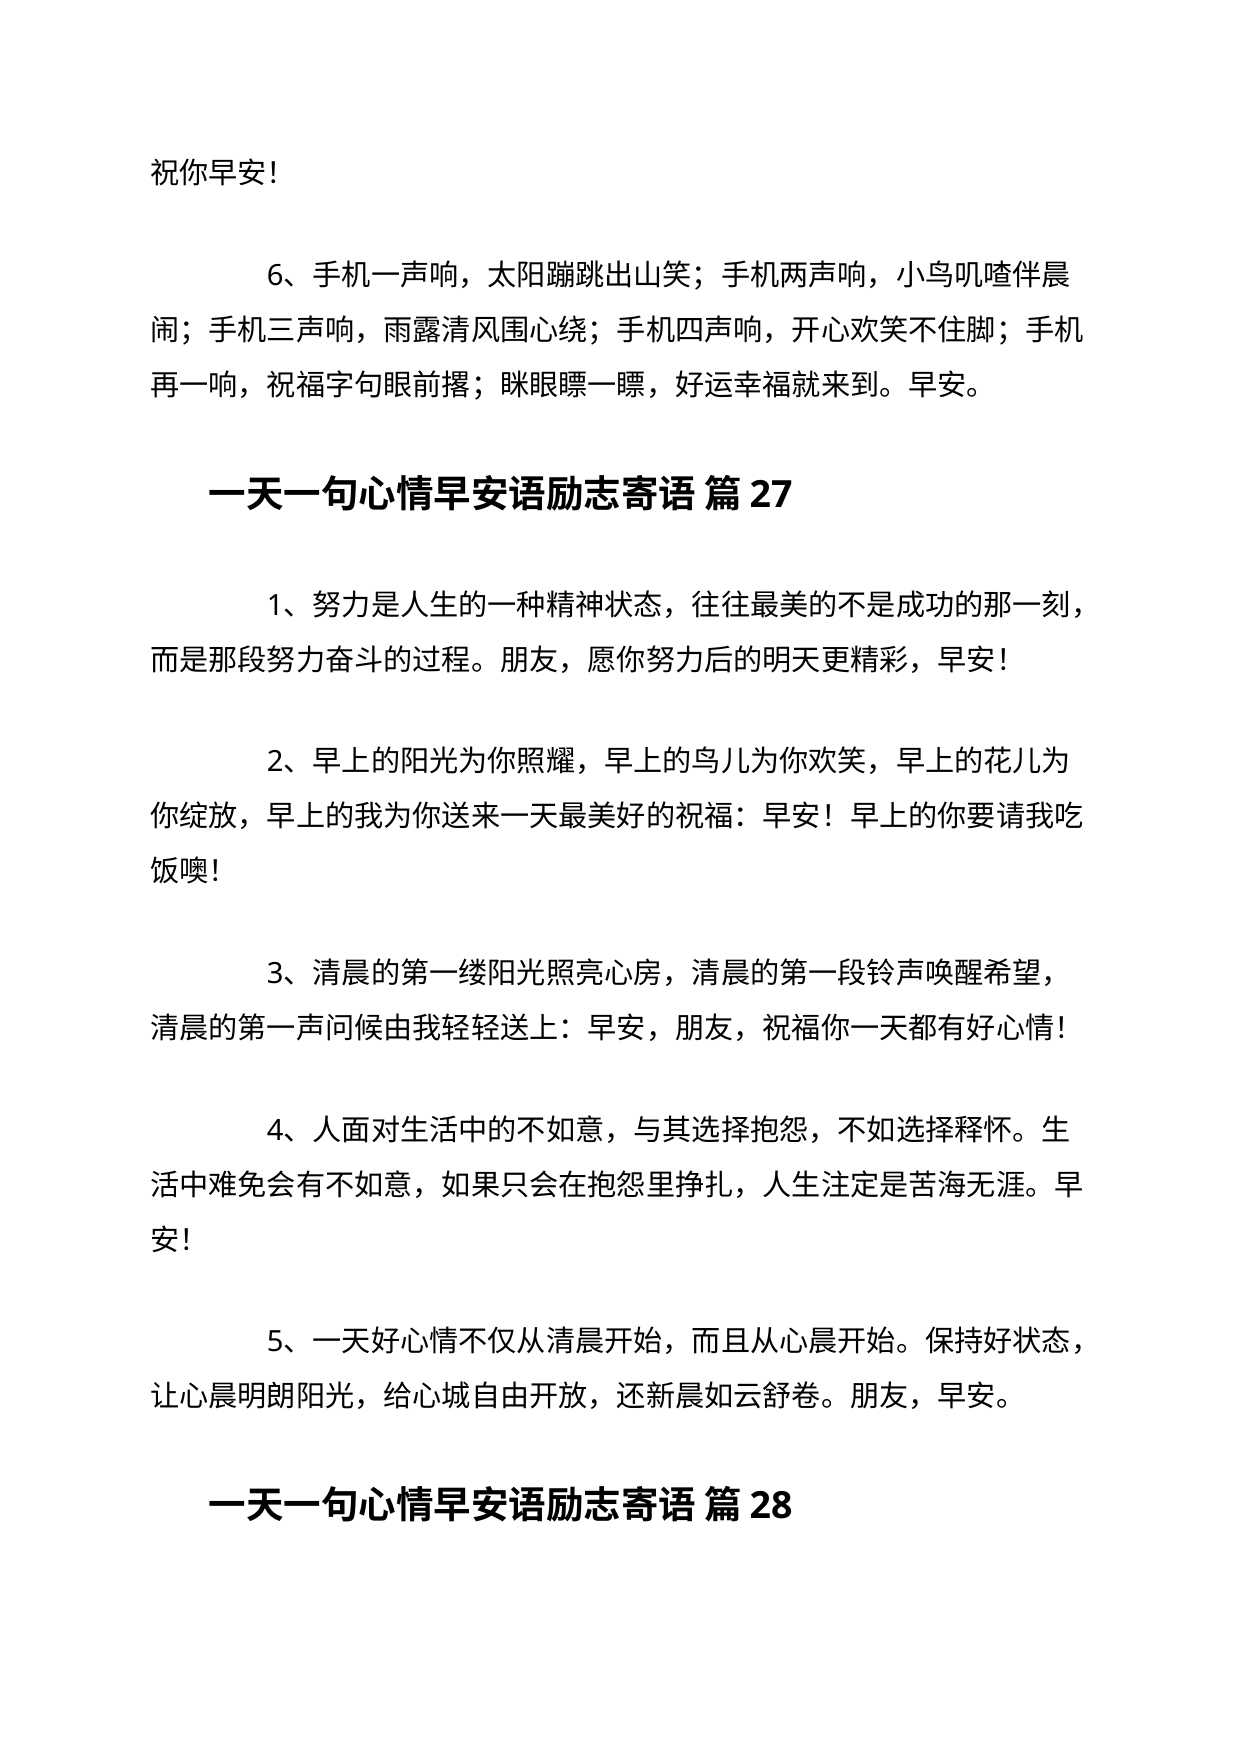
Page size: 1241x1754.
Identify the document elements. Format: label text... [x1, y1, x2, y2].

text 4、人面对生活中的不如意，与其选择抱怨，不如选择释怀。生活中难免会有不如意，如果只会在抱怨里挣扎，人生注定是苦海无涯。早安！ [150, 1106, 1090, 1258]
text 2、早上的阳光为你照耀，早上的鸟儿为你欢笑，早上的花儿为你绽放，早上的我为你送来一天最美好的祝福：早安！早上的你要请我吃饭噢！ [150, 738, 1090, 890]
text 1、努力是人生的一种精神状态，往往最美的不是成功的那一刻，而是那段努力奋斗的过程。朋友，愿你努力后的明天更精彩，早安！ [150, 581, 1090, 678]
text 5、一天好心情不仅从清晨开始，而且从心晨开始。保持好状态，让心晨明朗阳光，给心城自由开放，还新晨如云舒卷。朋友，早安。 [150, 1318, 1090, 1415]
text 一天一句心情早安语励志寄语 篇28 [150, 1475, 1090, 1529]
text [150, 150, 1090, 192]
text 6、手机一声响，太阳蹦跳出山笑；手机两声响，小鸟叽喳伴晨闹；手机三声响，雨露清风围心绕；手机四声响，开心欢笑不住脚；手机再一响，祝福字句眼前撂；眯眼瞟一瞟，好运幸福就来到。早安。 [150, 252, 1090, 404]
text 一天一句心情早安语励志寄语 篇27 [150, 463, 1090, 518]
text 3、清晨的第一缕阳光照亮心房，清晨的第一段铃声唤醒希望，清晨的第一声问候由我轻轻送上：早安，朋友，祝福你一天都有好心情！ [150, 949, 1090, 1047]
